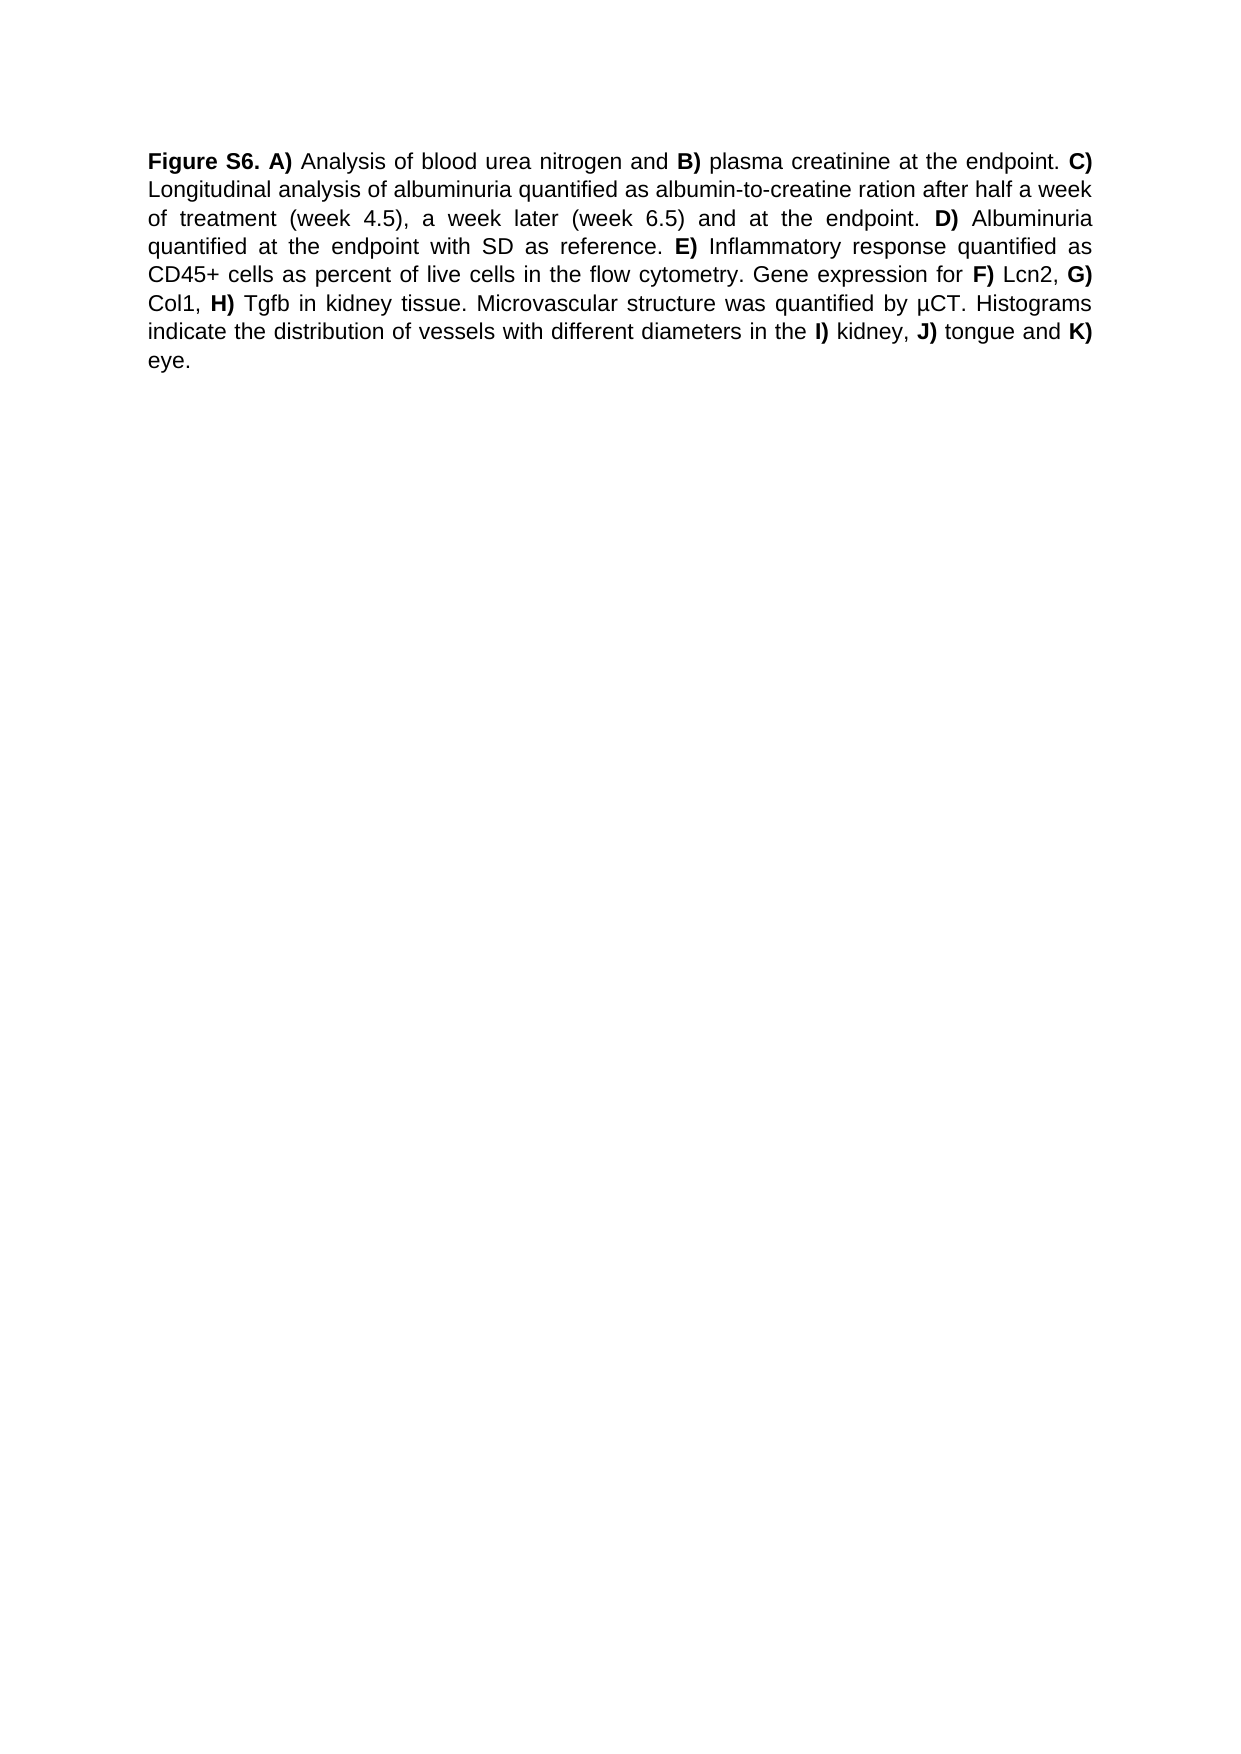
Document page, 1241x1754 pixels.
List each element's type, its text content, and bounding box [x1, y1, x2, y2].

text Figure S6. A) Analysis of blood urea nitrogen and B) plasma creatinine at the endpoint. C) Longitudinal analysis of albuminuria quantified as albumin-to-creatine ration after half a week of treatment (week 4.5), a week later (week 6.5) and at the endpoint. D) Albuminuria quantified at the endpoint with SD as reference. E) Inflammatory response quantified as CD45+ cells as percent of live cells in the flow cytometry. Gene expression for F) Lcn2, G) Col1, H) Tgfb in kidney tissue. Microvascular structure was quantified by µCT. Histograms indicate the distribution of vessels with different diameters in the I) kidney, J) tongue and K) eye. [148, 148, 1093, 373]
